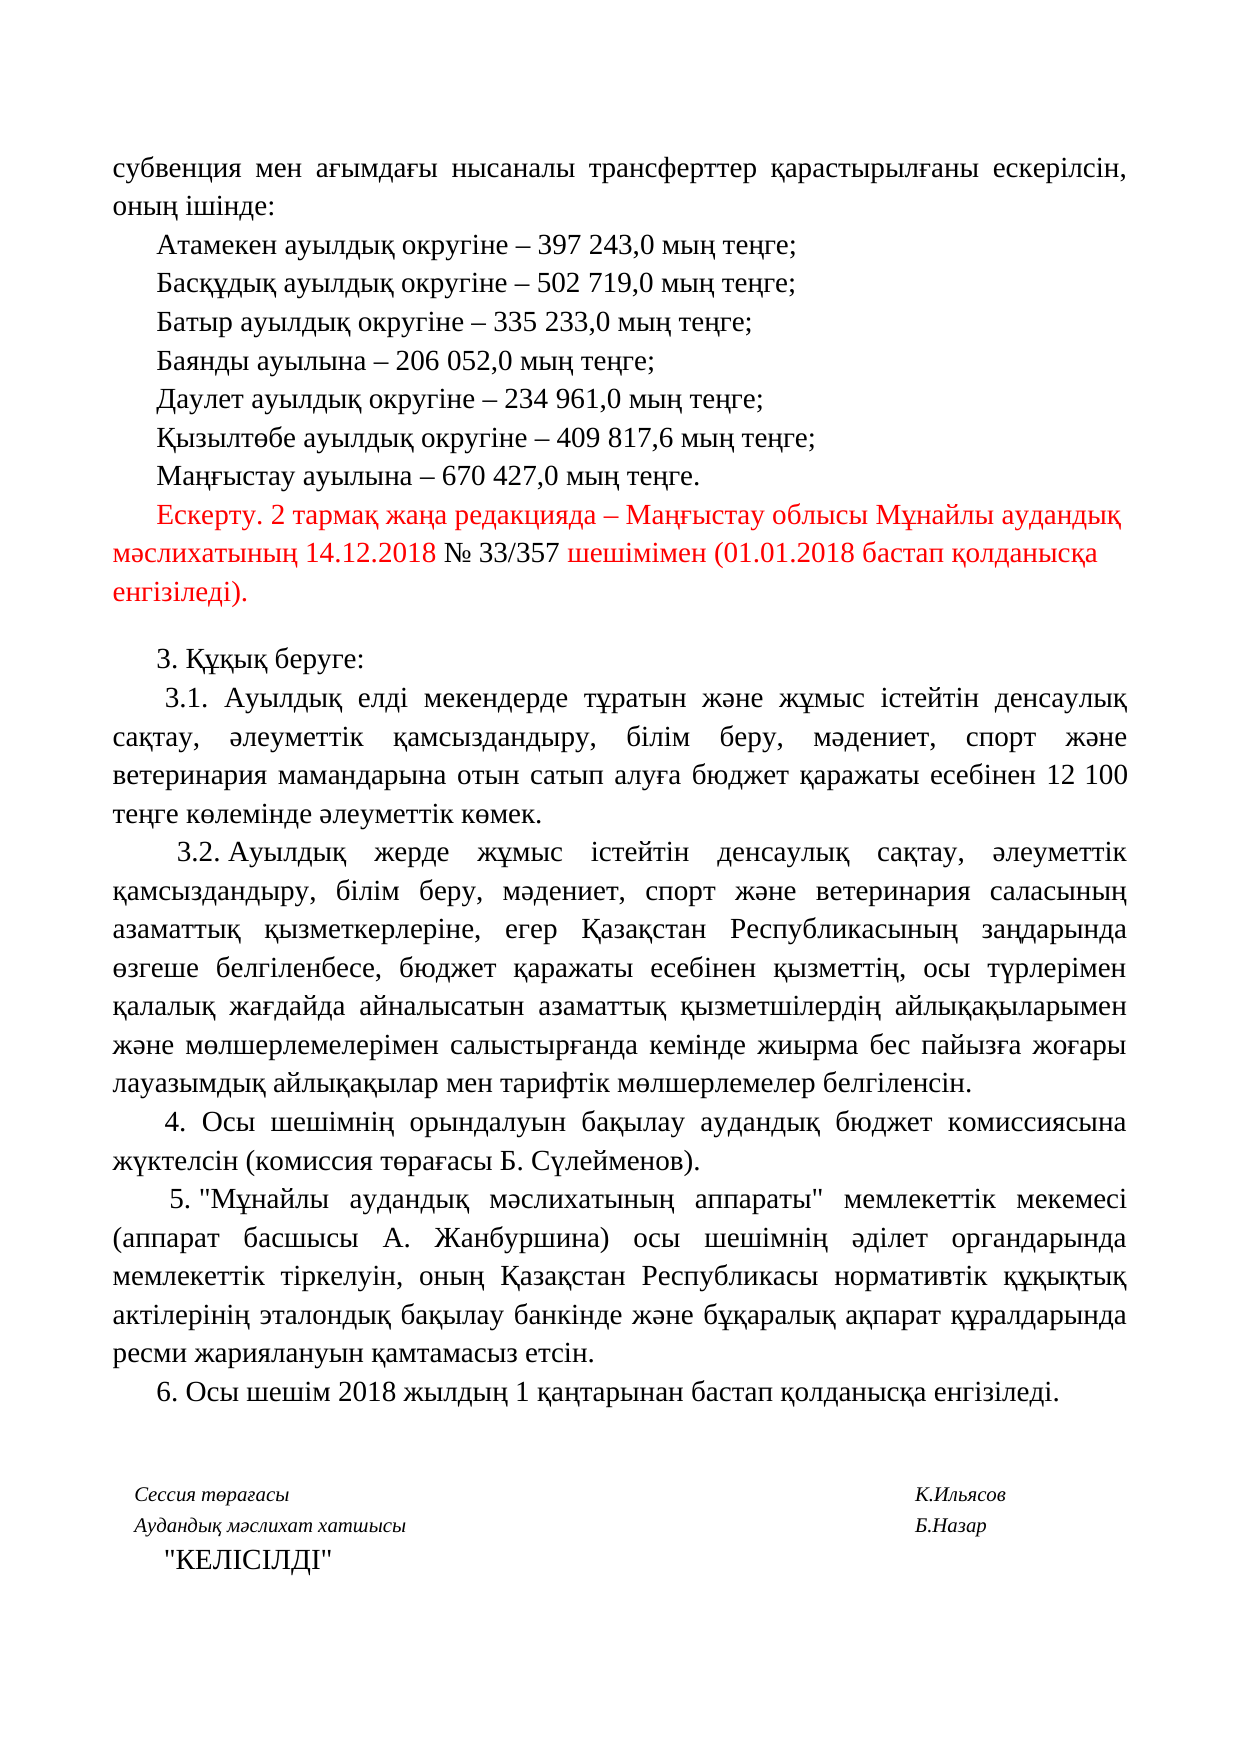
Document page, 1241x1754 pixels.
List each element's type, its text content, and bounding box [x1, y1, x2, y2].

text Қызылтөбе ауылдық округіне – 409 817,6 мың теңге; [112, 420, 1128, 453]
table_header Сессия төрағасы [101, 1480, 913, 1511]
text 4. Осы шешімнің орындалуын бақылау аудандық бюджет комиссиясына жүктелсін (комиссия төрағасы Б. Сүлейменов). [112, 1104, 1128, 1176]
text 3.2. Ауылдық жерде жұмыс істейтін денсаулық сақтау, әлеуметтік қамсыздандыру, білім беру, мәдениет, спорт және ветеринария саласының азаматтық қызметкерлеріне, егер Қазақстан Республикасының заңдарында өзгеше белгіленбесе, бюджет қаражаты есебінен қызметтің, осы түрлерімен қалалық жағдайда айналысатын азаматтық қызметшілердің айлықақыларымен және мөлшерлемелерімен салыстырғанда кемінде жиырма бес пайызға жоғары лауазымдық айлықақылар мен тарифтік мөлшерлемелер белгіленсін. [112, 834, 1128, 1099]
text "КЕЛІСІЛДІ" [112, 1542, 1128, 1576]
table_cell Б.Назар [913, 1511, 1240, 1542]
text Баянды ауылына – 206 052,0 мың теңге; [112, 343, 1128, 376]
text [112, 150, 1128, 222]
text Басқұдық ауылдық округіне – 502 719,0 мың теңге; [112, 266, 1128, 299]
text 6. Осы шешім 2018 жылдың 1 қаңтарынан бастап қолданысқа енгізіледі. [112, 1374, 1128, 1407]
text 3. Құқық беруге: [112, 642, 1128, 675]
text Маңғыстау ауылына – 670 427,0 мың теңге. [112, 458, 1128, 492]
text Атамекен ауылдық округіне – 397 243,0 мың теңге; [112, 227, 1128, 261]
text 3.1. Ауылдық елді мекендерде тұратын және жұмыс істейтін денсаулық сақтау, әлеуметтік қамсыздандыру, білім беру, мәдениет, спорт және ветеринария мамандарына отын сатып алуға бюджет қаражаты есебінен 12 100 теңге көлемінде әлеуметтік көмек. [112, 680, 1128, 829]
text Даулет ауылдық округіне – 234 961,0 мың теңге; [112, 381, 1128, 415]
table_header К.Ильясов [913, 1480, 1240, 1511]
text Батыр ауылдық округіне – 335 233,0 мың теңге; [112, 304, 1128, 338]
text Ескерту. 2 тармақ жаңа редакцияда – Маңғыстау облысы Мұнайлы аудандық мәслихатының 14.12.2018 № 33/357 шешімімен (01.01.2018 бастап қолданысқа енгізіледі). [112, 497, 1128, 638]
table_cell Аудандық мәслихат хатшысы [101, 1511, 913, 1542]
text 5. "Мұнайлы аудандық мәслихатының аппараты" мемлекеттік мекемесі (аппарат басшысы А. Жанбуршина) осы шешімнің әділет органдарында мемлекеттік тіркелуін, оның Қазақстан Республикасы нормативтік құқықтық актілерінің эталондық бақылау банкінде және бұқаралық ақпарат құралдарында ресми жариялануын қамтамасыз етсін. [112, 1181, 1128, 1369]
